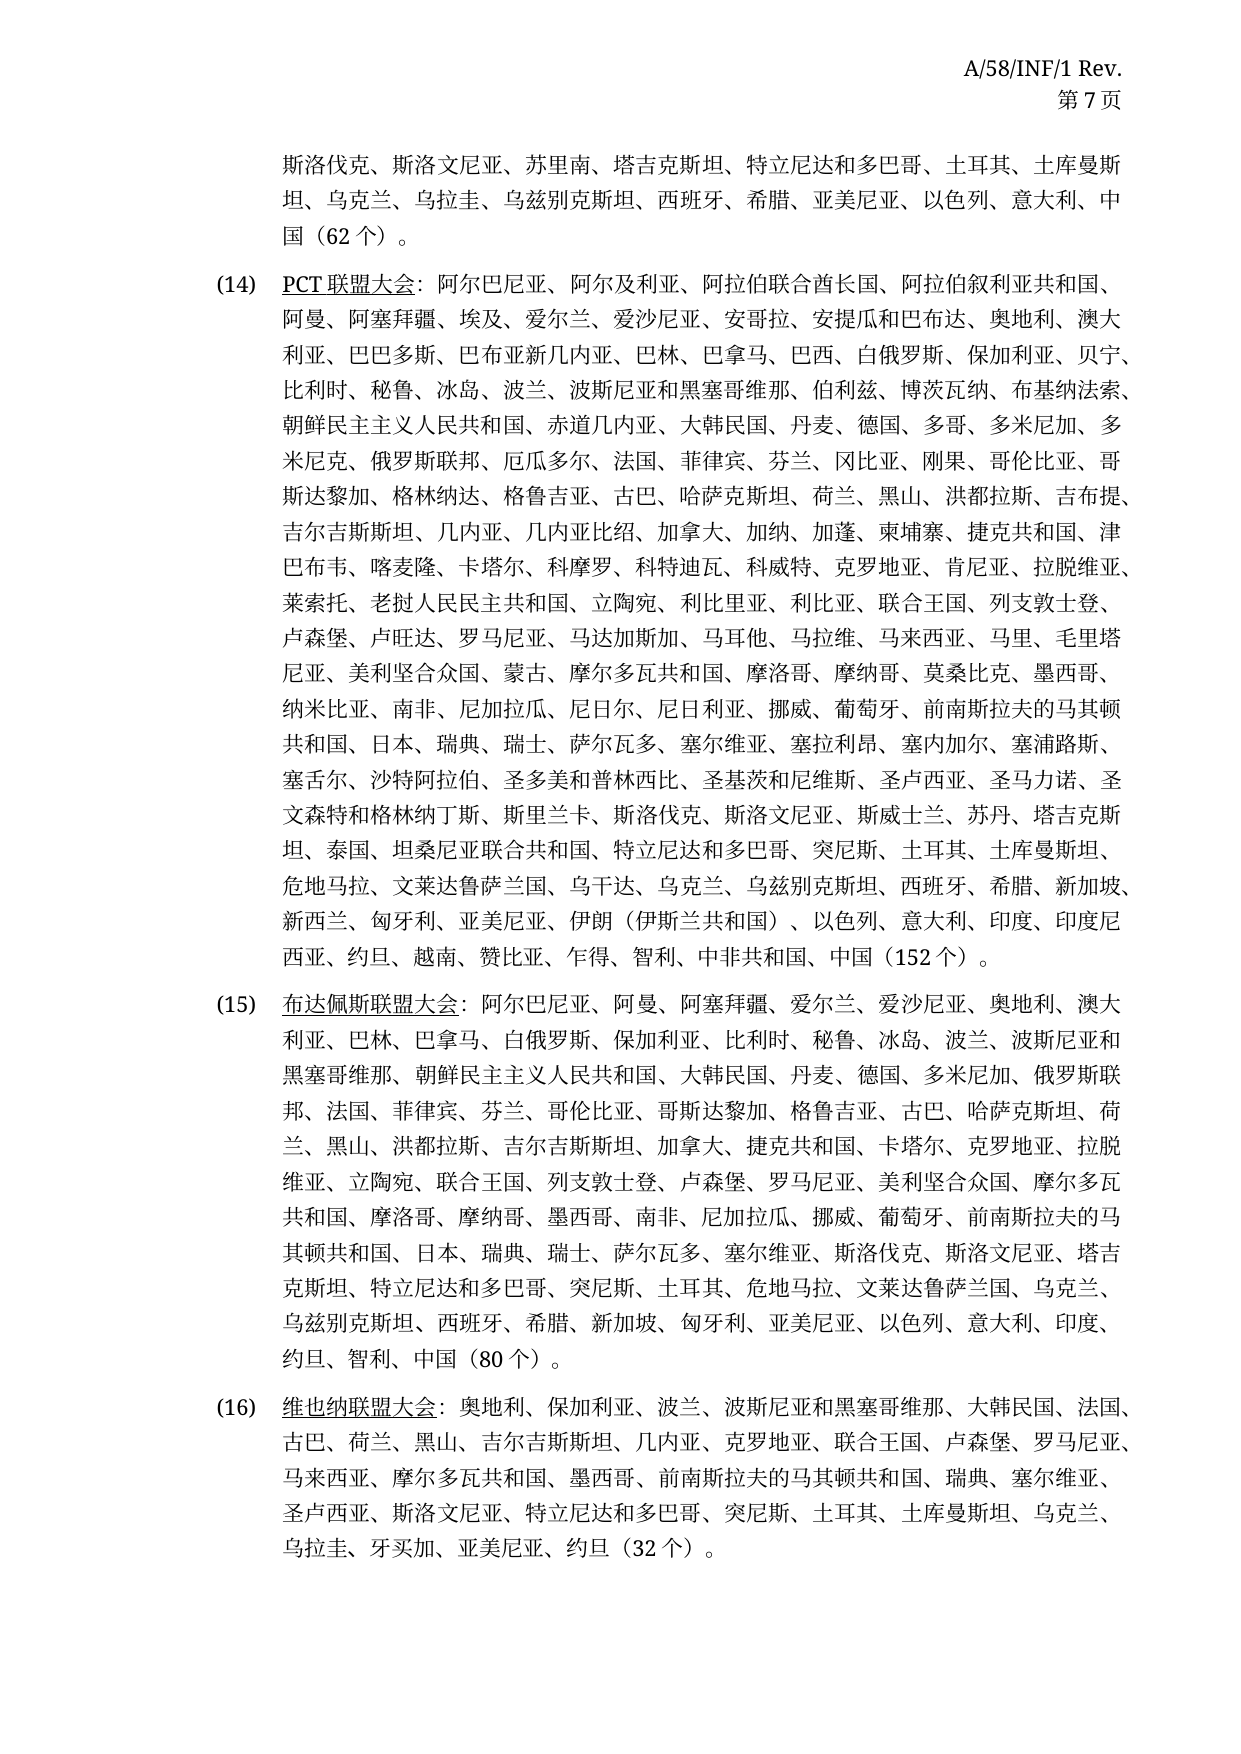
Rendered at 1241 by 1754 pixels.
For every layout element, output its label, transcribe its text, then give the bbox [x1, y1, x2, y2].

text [216, 144, 1122, 251]
text (16) 维也纳联盟大会：奥地利、保加利亚、波兰、波斯尼亚和黑塞哥维那、大韩民国、法国、古巴、荷兰、黑山、吉尔吉斯斯坦、几内亚、克罗地亚、联合王国、卢森堡、罗马尼亚、马来西亚、摩尔多瓦共和国、墨西哥、前南斯拉夫的马其顿共和国、瑞典、塞尔维亚、圣卢西亚、斯洛文尼亚、特立尼达和多巴哥、突尼斯、土耳其、土库曼斯坦、乌克兰、乌拉圭、牙买加、亚美尼亚、约旦（32个）。 [216, 1386, 1122, 1563]
text (15) 布达佩斯联盟大会：阿尔巴尼亚、阿曼、阿塞拜疆、爱尔兰、爱沙尼亚、奥地利、澳大利亚、巴林、巴拿马、白俄罗斯、保加利亚、比利时、秘鲁、冰岛、波兰、波斯尼亚和黑塞哥维那、朝鲜民主主义人民共和国、大韩民国、丹麦、德国、多米尼加、俄罗斯联邦、法国、菲律宾、芬兰、哥伦比亚、哥斯达黎加、格鲁吉亚、古巴、哈萨克斯坦、荷兰、黑山、洪都拉斯、吉尔吉斯斯坦、加拿大、捷克共和国、卡塔尔、克罗地亚、拉脱维亚、立陶宛、联合王国、列支敦士登、卢森堡、罗马尼亚、美利坚合众国、摩尔多瓦共和国、摩洛哥、摩纳哥、墨西哥、南非、尼加拉瓜、挪威、葡萄牙、前南斯拉夫的马其顿共和国、日本、瑞典、瑞士、萨尔瓦多、塞尔维亚、斯洛伐克、斯洛文尼亚、塔吉克斯坦、特立尼达和多巴哥、突尼斯、土耳其、危地马拉、文莱达鲁萨兰国、乌克兰、乌兹别克斯坦、西班牙、希腊、新加坡、匈牙利、亚美尼亚、以色列、意大利、印度、约旦、智利、中国（80个）。 [216, 984, 1122, 1373]
text (14) PCT联盟大会：阿尔巴尼亚、阿尔及利亚、阿拉伯联合酋长国、阿拉伯叙利亚共和国、阿曼、阿塞拜疆、埃及、爱尔兰、爱沙尼亚、安哥拉、安提瓜和巴布达、奥地利、澳大利亚、巴巴多斯、巴布亚新几内亚、巴林、巴拿马、巴西、白俄罗斯、保加利亚、贝宁、比利时、秘鲁、冰岛、波兰、波斯尼亚和黑塞哥维那、伯利兹、博茨瓦纳、布基纳法索、朝鲜民主主义人民共和国、赤道几内亚、大韩民国、丹麦、德国、多哥、多米尼加、多米尼克、俄罗斯联邦、厄瓜多尔、法国、菲律宾、芬兰、冈比亚、刚果、哥伦比亚、哥斯达黎加、格林纳达、格鲁吉亚、古巴、哈萨克斯坦、荷兰、黑山、洪都拉斯、吉布提、吉尔吉斯斯坦、几内亚、几内亚比绍、加拿大、加纳、加蓬、柬埔寨、捷克共和国、津巴布韦、喀麦隆、卡塔尔、科摩罗、科特迪瓦、科威特、克罗地亚、肯尼亚、拉脱维亚、莱索托、老挝人民民主共和国、立陶宛、利比里亚、利比亚、联合王国、列支敦士登、卢森堡、卢旺达、罗马尼亚、马达加斯加、马耳他、马拉维、马来西亚、马里、毛里塔尼亚、美利坚合众国、蒙古、摩尔多瓦共和国、摩洛哥、摩纳哥、莫桑比克、墨西哥、纳米比亚、南非、尼加拉瓜、尼日尔、尼日利亚、挪威、葡萄牙、前南斯拉夫的马其顿共和国、日本、瑞典、瑞士、萨尔瓦多、塞尔维亚、塞拉利昂、塞内加尔、塞浦路斯、塞舌尔、沙特阿拉伯、圣多美和普林西比、圣基茨和尼维斯、圣卢西亚、圣马力诺、圣文森特和格林纳丁斯、斯里兰卡、斯洛伐克、斯洛文尼亚、斯威士兰、苏丹、塔吉克斯坦、泰国、坦桑尼亚联合共和国、特立尼达和多巴哥、突尼斯、土耳其、土库曼斯坦、危地马拉、文莱达鲁萨兰国、乌干达、乌克兰、乌兹别克斯坦、西班牙、希腊、新加坡、新西兰、匈牙利、亚美尼亚、伊朗（伊斯兰共和国）、以色列、意大利、印度、印度尼西亚、约旦、越南、赞比亚、乍得、智利、中非共和国、中国（152个）。 [216, 263, 1122, 971]
